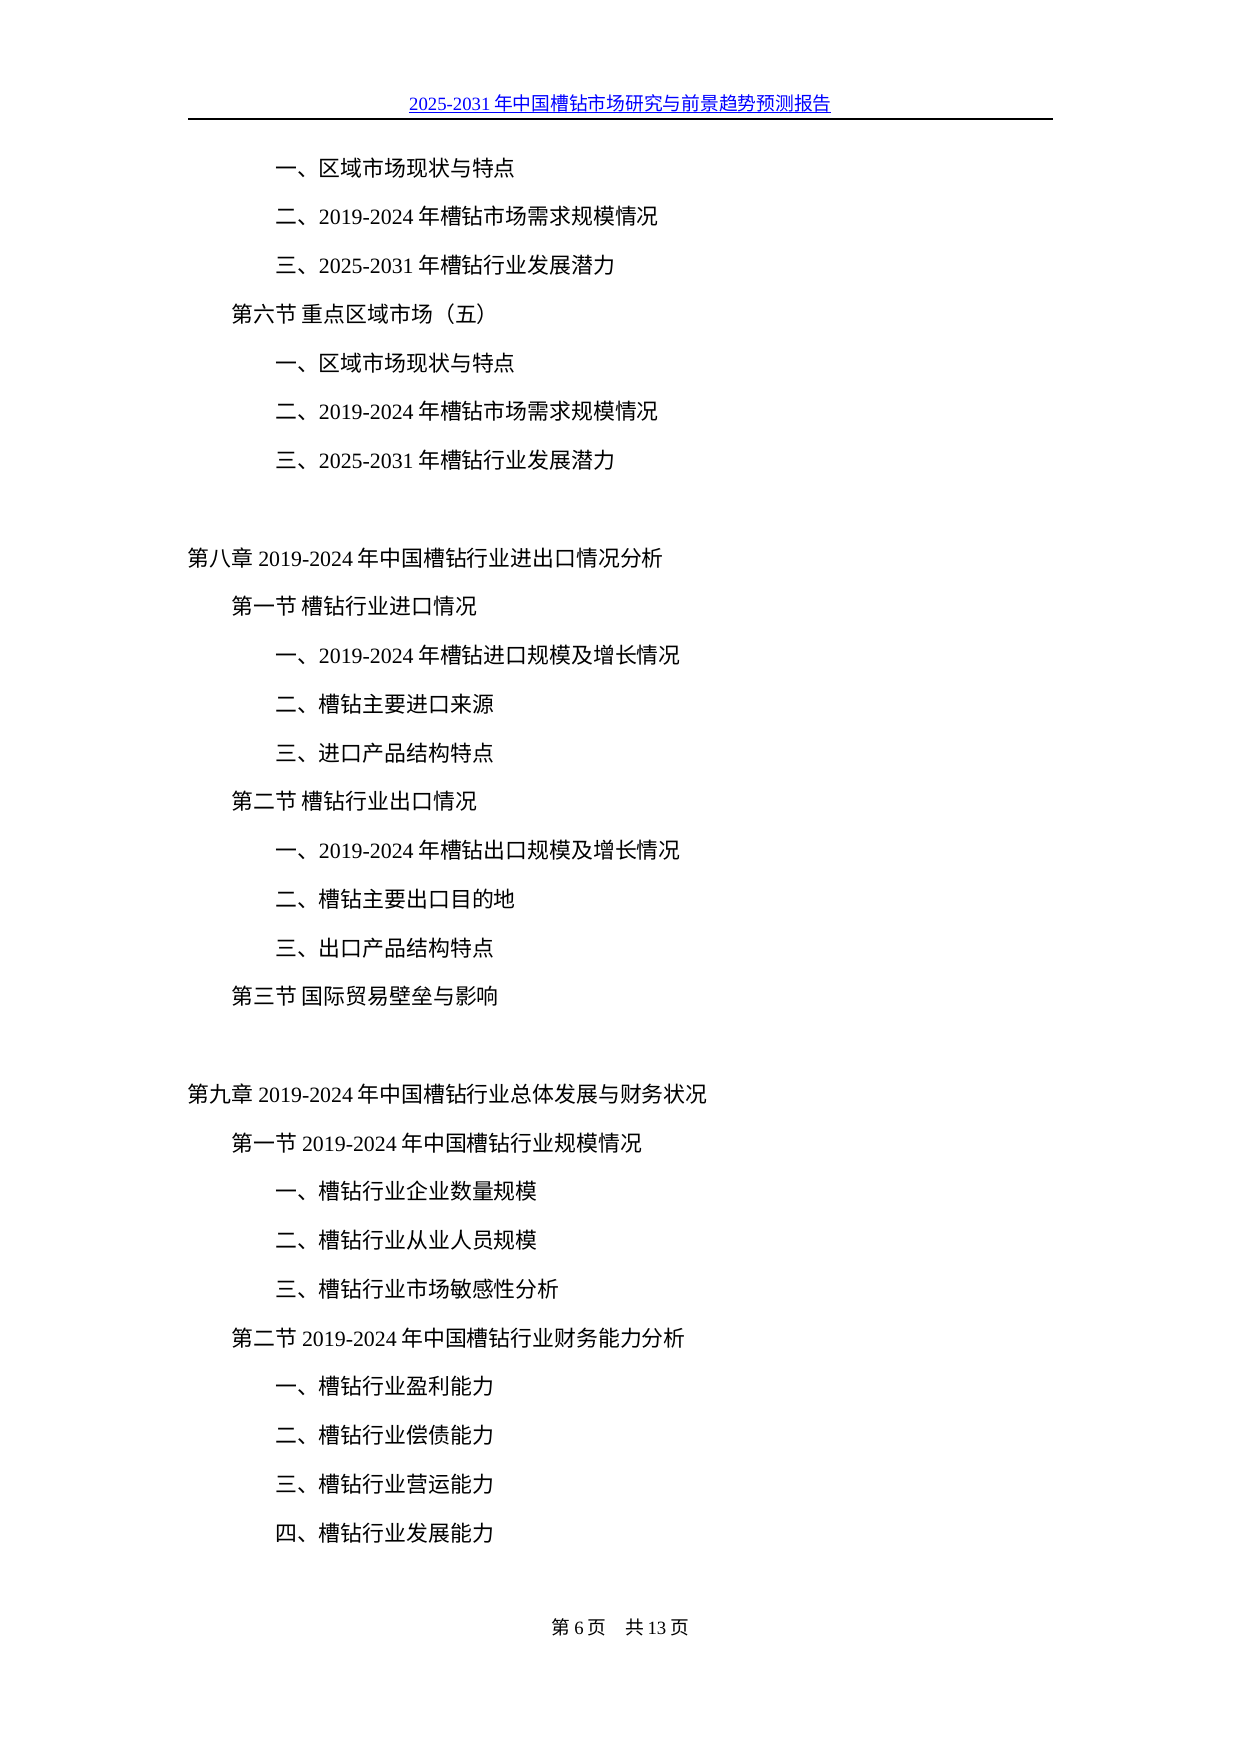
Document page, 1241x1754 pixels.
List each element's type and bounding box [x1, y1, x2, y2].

text [187, 150, 1053, 1548]
